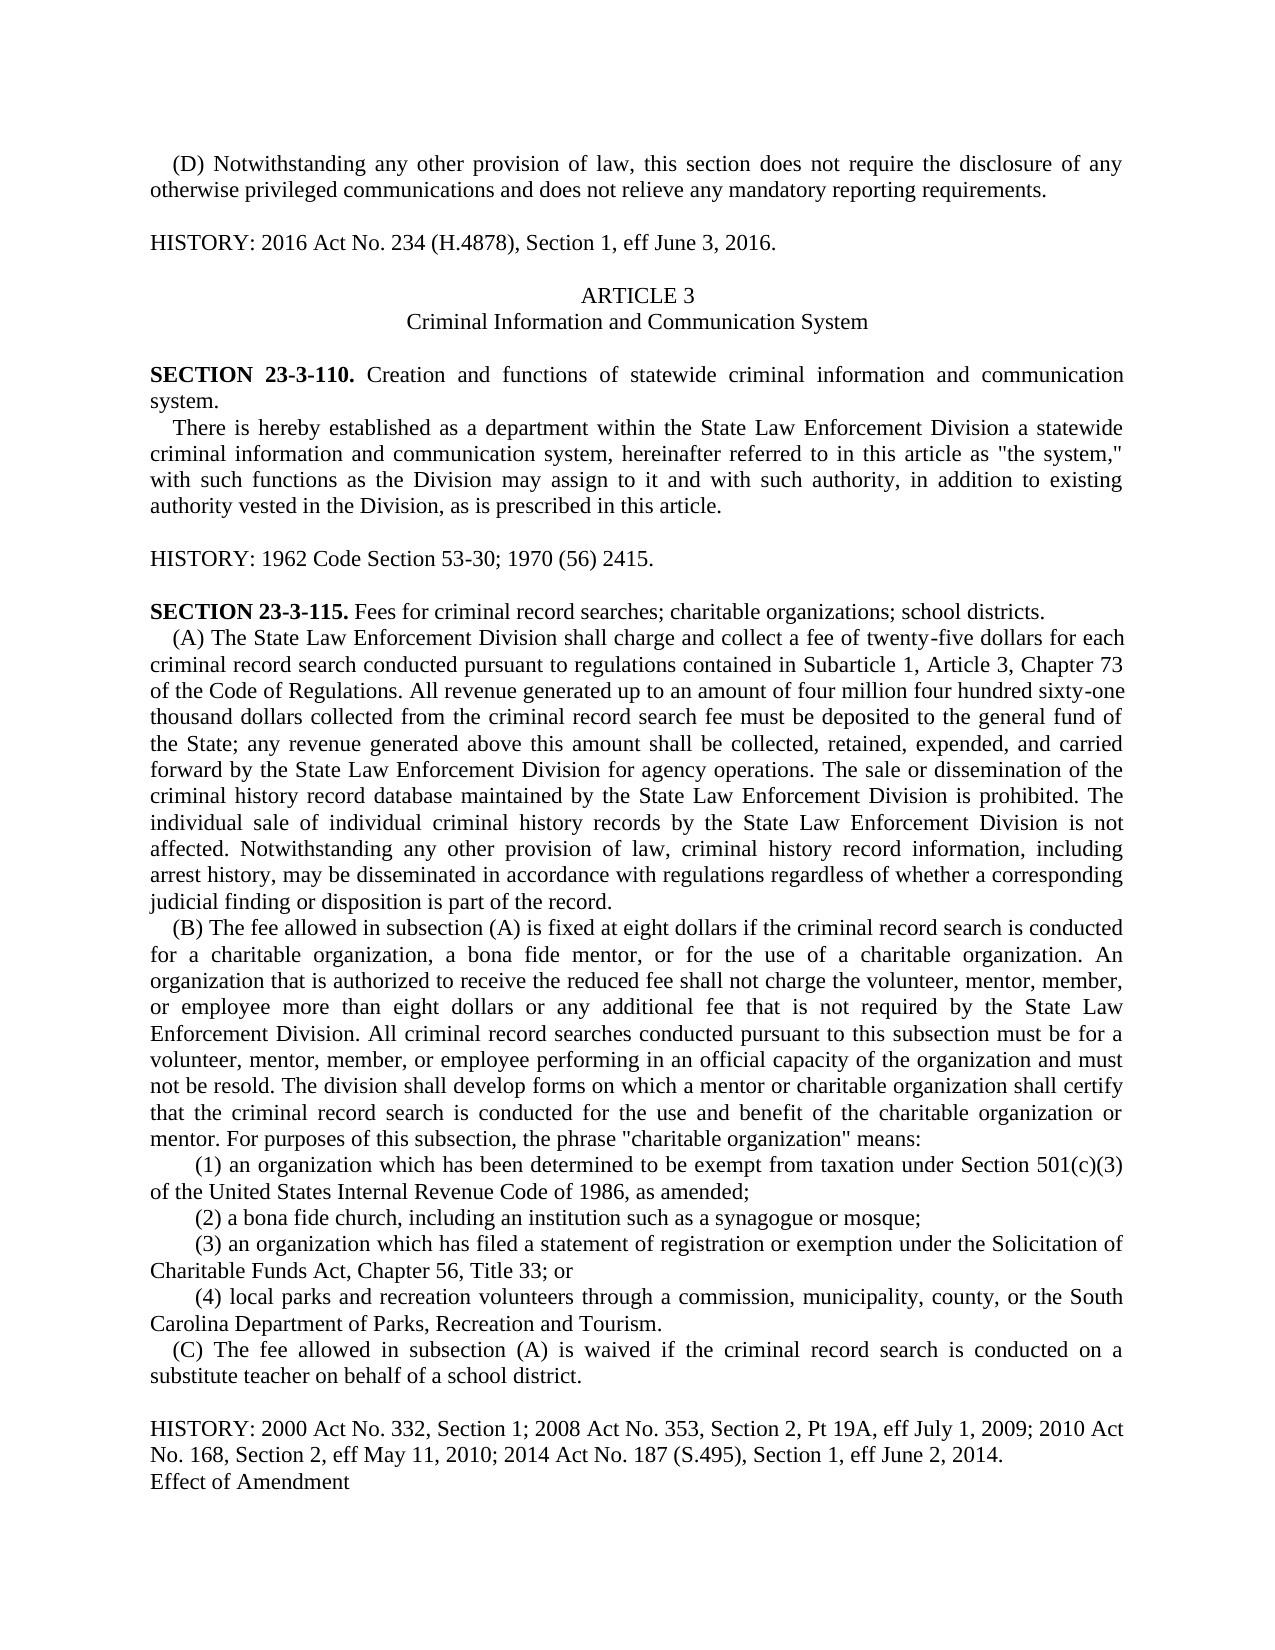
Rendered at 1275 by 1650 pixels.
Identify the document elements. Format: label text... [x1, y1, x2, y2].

text HISTORY: 2016 Act No. 234 (H.4878), Section 1, eff June 3, 2016. [150, 229, 1125, 255]
text SECTION 23-3-115. Fees for criminal record searches; charitable organizations; school districts. [150, 598, 1125, 624]
text (D) Notwithstanding any other provision of law, this section does not require the disclosure of any otherwise privileged communications and does not relieve any mandatory reporting requirements. [150, 150, 1125, 203]
text Criminal Information and Communication System [150, 308, 1125, 334]
text (A) The State Law Enforcement Division shall charge and collect a fee of twenty-five dollars for each criminal record search conducted pursuant to regulations contained in Subarticle 1, Article 3, Chapter 73 of the Code of Regulations. All revenue generated up to an amount of four million four hundred sixty-one thousand dollars collected from the criminal record search fee must be deposited to the general fund of the State; any revenue generated above this amount shall be collected, retained, expended, and carried forward by the State Law Enforcement Division for agency operations. The sale or dissemination of the criminal history record database maintained by the State Law Enforcement Division is prohibited. The individual sale of individual criminal history records by the State Law Enforcement Division is not affected. Notwithstanding any other provision of law, criminal history record information, including arrest history, may be disseminated in accordance with regulations regardless of whether a corresponding judicial finding or disposition is part of the record. [150, 624, 1125, 914]
text SECTION 23-3-110. Creation and functions of statewide criminal information and communication system. [150, 361, 1125, 413]
text (4) local parks and recreation volunteers through a commission, municipality, county, or the South Carolina Department of Parks, Recreation and Tourism. [150, 1283, 1125, 1336]
text (2) a bona fide church, including an institution such as a synagogue or mosque; [150, 1204, 1125, 1231]
text There is hereby established as a department within the State Law Enforcement Division a statewide criminal information and communication system, hereinafter referred to in this article as "the system," with such functions as the Division may assign to it and with such authority, in addition to existing authority vested in the Division, as is prescribed in this article. [150, 413, 1125, 519]
text (C) The fee allowed in subsection (A) is waived if the criminal record search is conducted on a substitute teacher on behalf of a school district. [150, 1336, 1125, 1389]
text ARTICLE 3 [150, 282, 1125, 308]
text (B) The fee allowed in subsection (A) is fixed at eight dollars if the criminal record search is conducted for a charitable organization, a bona fide mentor, or for the use of a charitable organization. An organization that is authorized to receive the reduced fee shall not charge the volunteer, mentor, member, or employee more than eight dollars or any additional fee that is not required by the State Law Enforcement Division. All criminal record searches conducted pursuant to this subsection must be for a volunteer, mentor, member, or employee performing in an official capacity of the organization and must not be resold. The division shall develop forms on which a mentor or charitable organization shall certify that the criminal record search is conducted for the use and benefit of the charitable organization or mentor. For purposes of this subsection, the phrase "charitable organization" means: [150, 914, 1125, 1151]
text (1) an organization which has been determined to be exempt from taxation under Section 501(c)(3) of the United States Internal Revenue Code of 1986, as amended; [150, 1151, 1125, 1204]
text Effect of Amendment [150, 1468, 1125, 1494]
text HISTORY: 1962 Code Section 53-30; 1970 (56) 2415. [150, 545, 1125, 572]
text (3) an organization which has filed a statement of registration or exemption under the Solicitation of Charitable Funds Act, Chapter 56, Title 33; or [150, 1231, 1125, 1283]
text HISTORY: 2000 Act No. 332, Section 1; 2008 Act No. 353, Section 2, Pt 19A, eff July 1, 2009; 2010 Act No. 168, Section 2, eff May 11, 2010; 2014 Act No. 187 (S.495), Section 1, eff June 2, 2014. [150, 1415, 1125, 1468]
